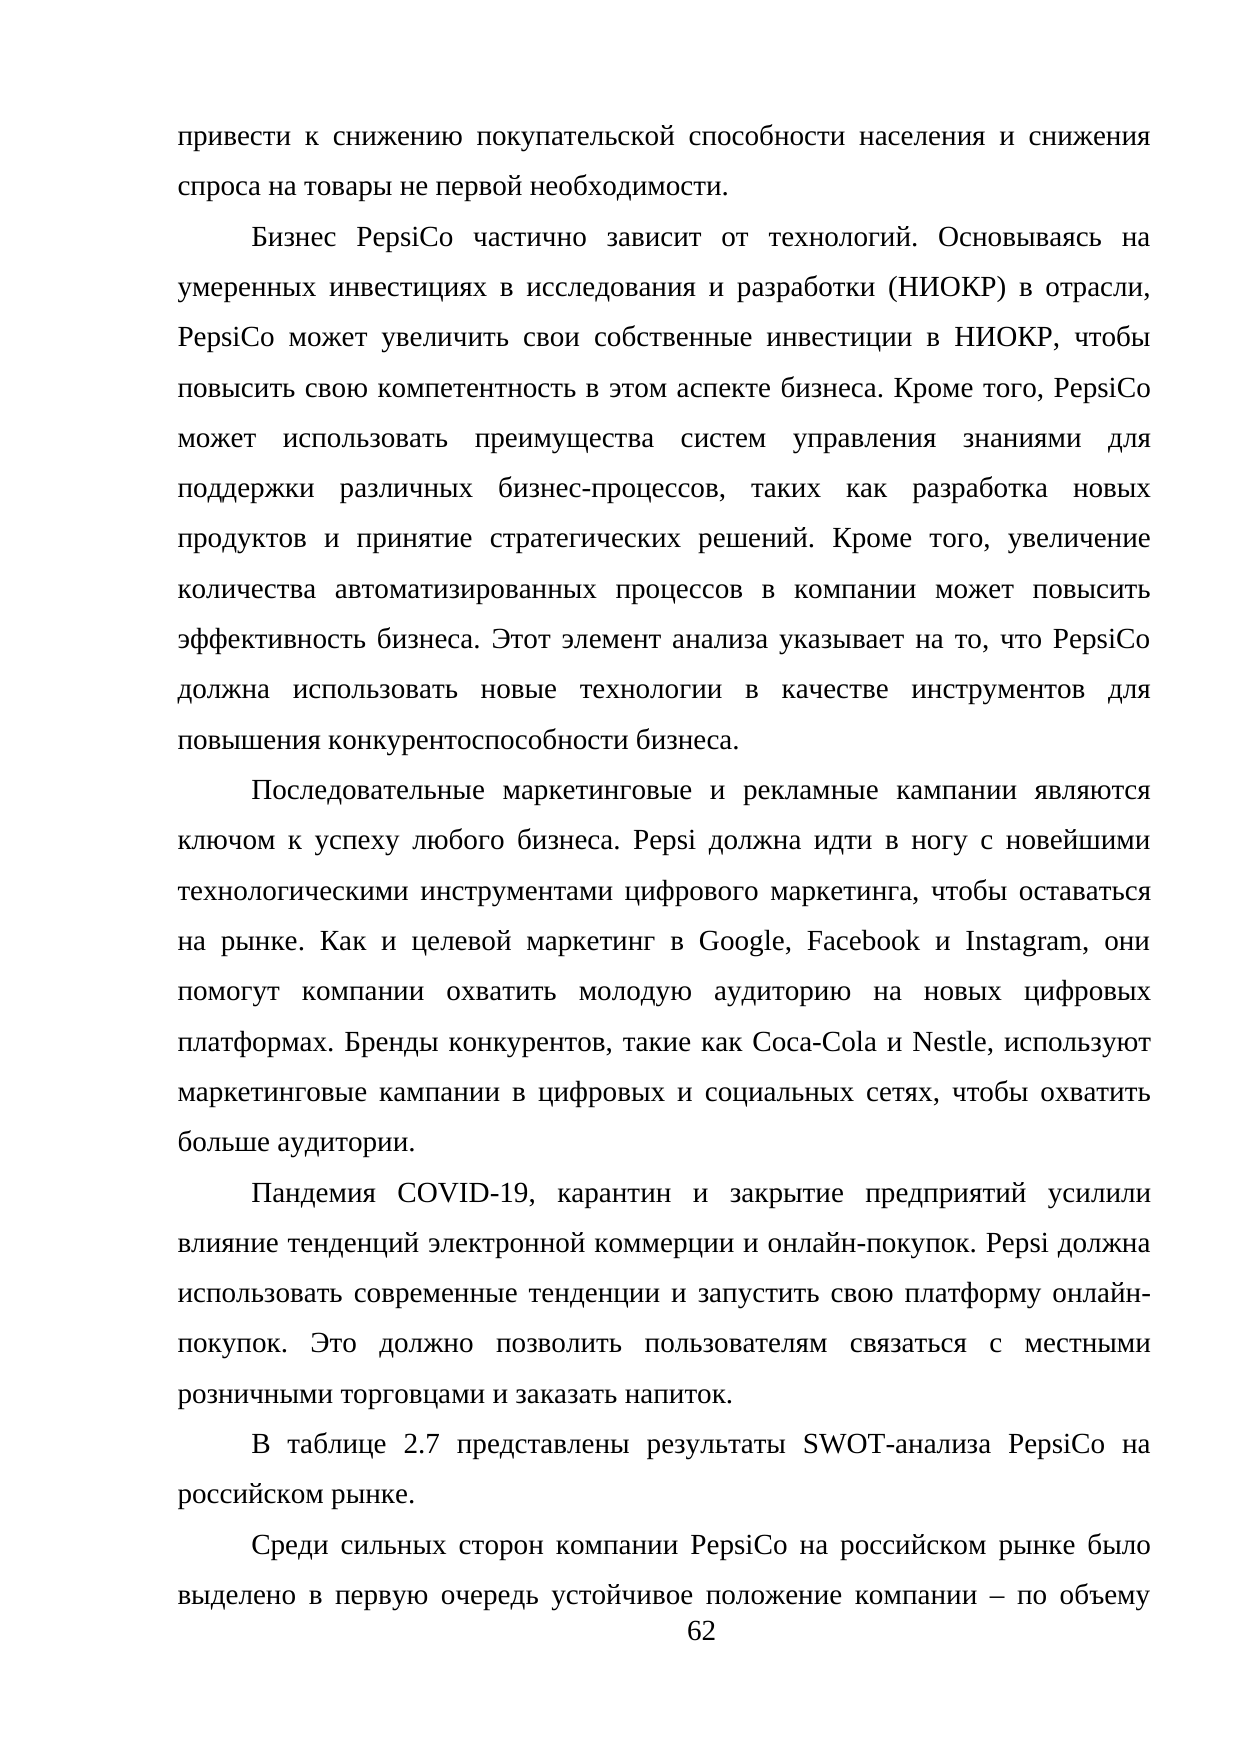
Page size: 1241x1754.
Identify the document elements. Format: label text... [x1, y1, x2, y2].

text Последовательные маркетинговые и рекламные кампании являются ключом к успеху любого бизнеса. Pepsi должна идти в ногу с новейшими технологическими инструментами цифрового маркетинга, чтобы оставаться на рынке. Как и целевой маркетинг в Google, Facebook и Instagram, они помогут компании охватить молодую аудиторию на новых цифровых платформах. Бренды конкурентов, такие как Coca-Cola и Nestle, используют маркетинговые кампании в цифровых и социальных сетях, чтобы охватить больше аудитории. [177, 772, 1152, 1158]
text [177, 1527, 1152, 1611]
text В таблице 2.7 представлены результаты SWOT-анализа PepsiCo на российском рынке. [177, 1426, 1152, 1510]
text Пандемия COVID-19, карантин и закрытие предприятий усилили влияние тенденций электронной коммерции и онлайн-покупок. Pepsi должна использовать современные тенденции и запустить свою платформу онлайн-покупок. Это должно позволить пользователям связаться с местными розничными торговцами и заказать напиток. [177, 1175, 1152, 1409]
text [177, 118, 1152, 202]
text Бизнес PepsiCo частично зависит от технологий. Основываясь на умеренных инвестициях в исследования и разработки (НИОКР) в отрасли, PepsiCo может увеличить свои собственные инвестиции в НИОКР, чтобы повысить свою компетентность в этом аспекте бизнеса. Кроме того, PepsiCo может использовать преимущества систем управления знаниями для поддержки различных бизнес-процессов, таких как разработка новых продуктов и принятие стратегических решений. Кроме того, увеличение количества автоматизированных процессов в компании может повысить эффективность бизнеса. Этот элемент анализа указывает на то, что PepsiCo должна использовать новые технологии в качестве инструментов для повышения конкурентоспособности бизнеса. [177, 219, 1152, 755]
